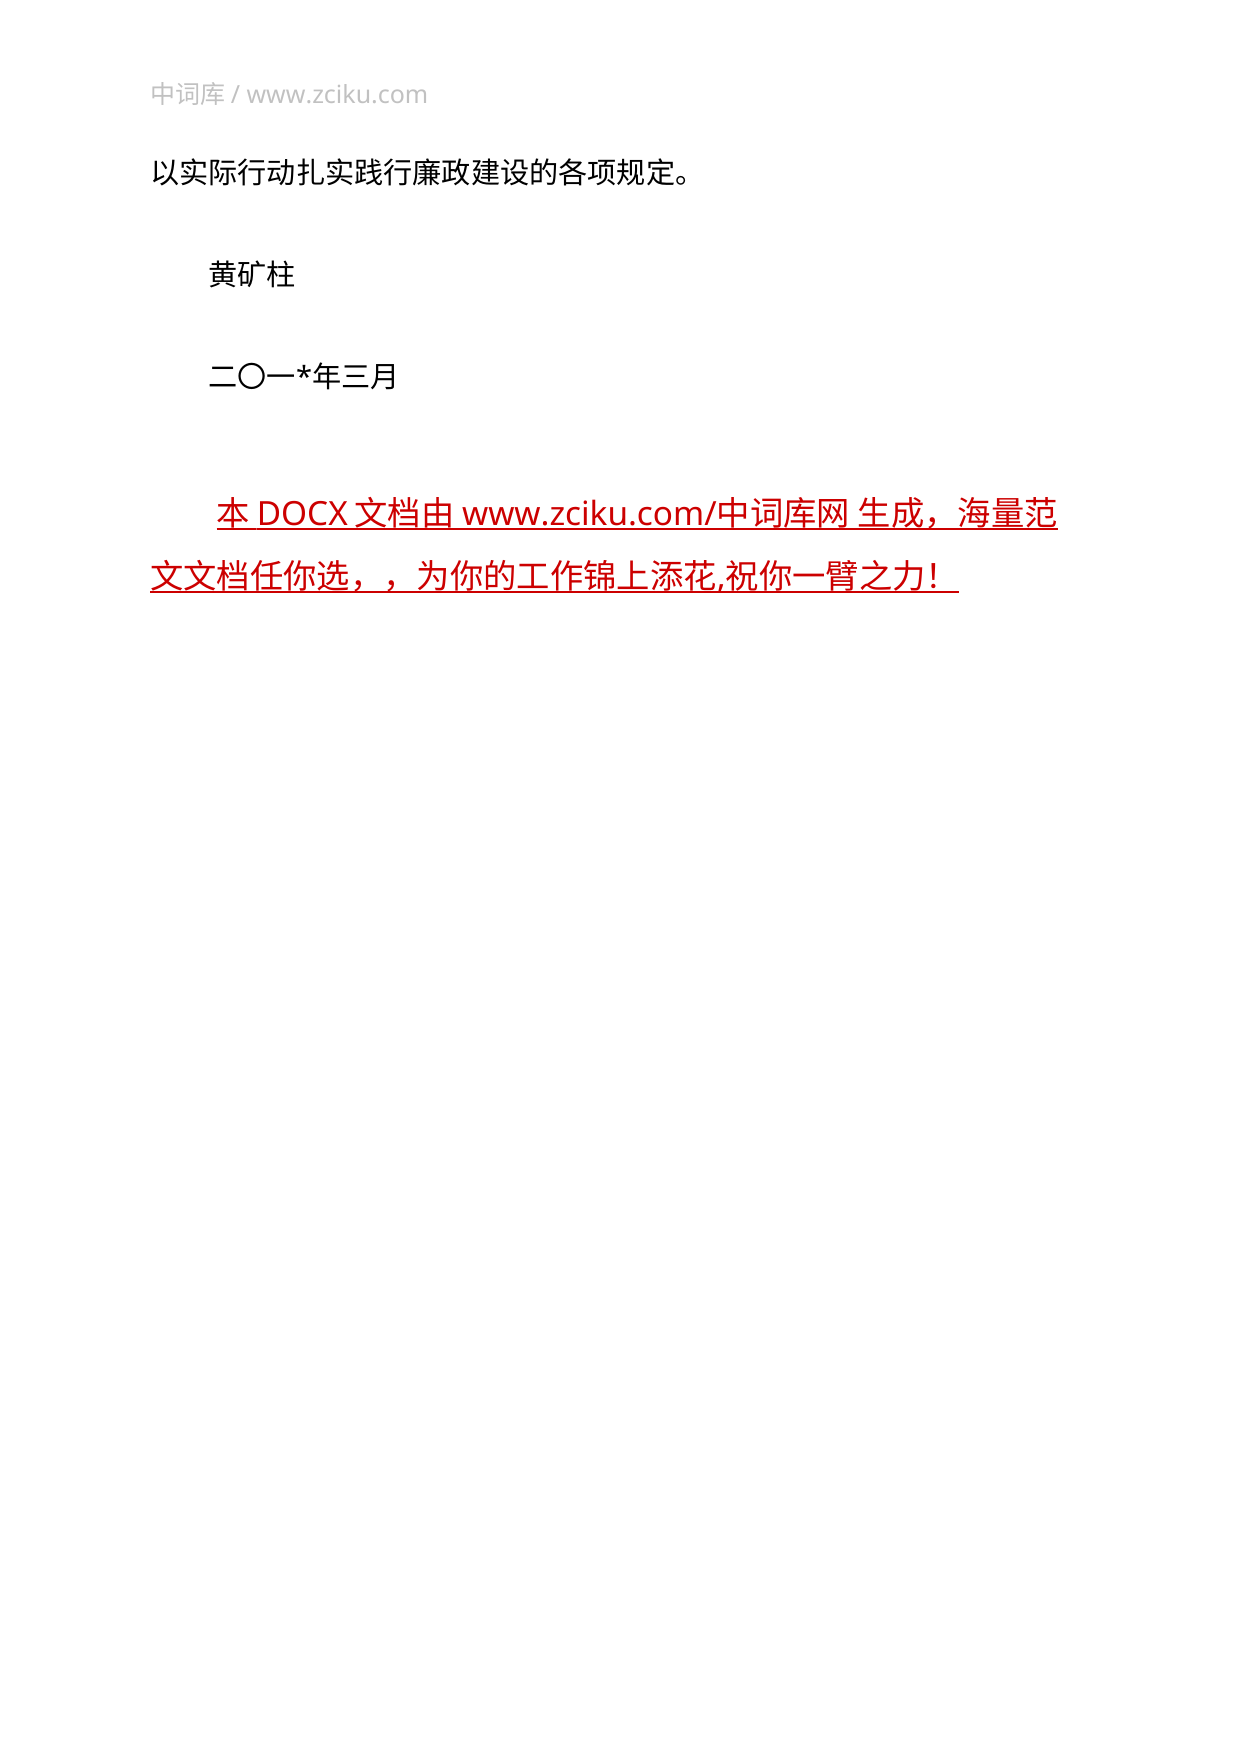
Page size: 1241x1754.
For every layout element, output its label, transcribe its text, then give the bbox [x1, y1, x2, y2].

text 本DOCX文档由 www.zciku.com/中词库网 生成，海量范文文档任你选，，为你的工作锦上添花,祝你一臂之力！ [150, 487, 1090, 598]
text 二〇一*年三月 [150, 353, 1090, 396]
text 黄矿柱 [150, 252, 1090, 294]
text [150, 150, 1090, 192]
